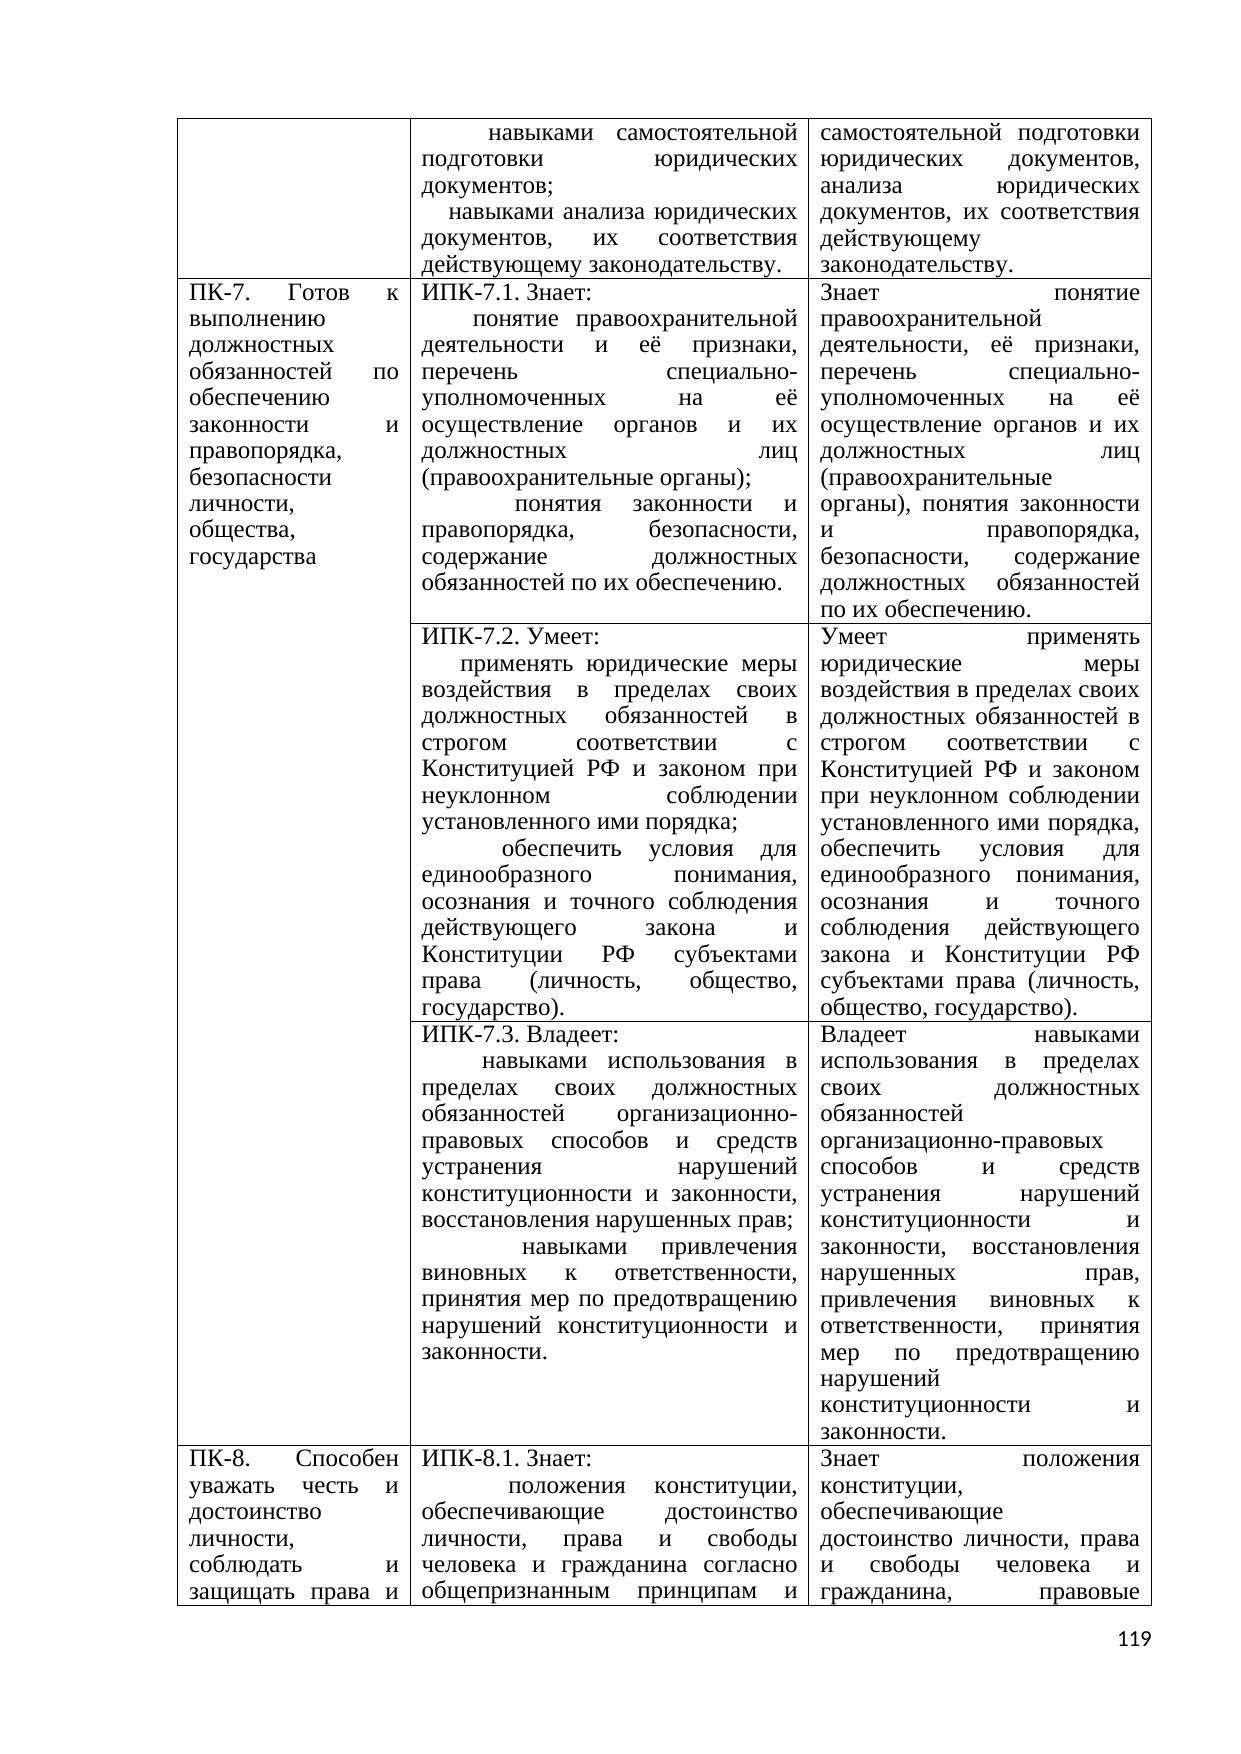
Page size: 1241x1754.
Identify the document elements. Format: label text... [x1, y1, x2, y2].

table_cell Владеет навыками использования в пределах своих должностных обязанностей организационно-правовых способов и средств устранения нарушений конституционности и законности, восстановления нарушенных прав, привлечения виновных к ответственности, принятия мер по предотвращению нарушений конституционности и законности. [809, 1022, 1151, 1445]
table_cell ИПК-7.2. Умеет: применять юридические меры воздействия в пределах своих должностных обязанностей в строгом соответствии с Конституцией РФ и законом при неуклонном соблюдении установленного ими порядка; обеспечить условия для единообразного понимания, осознания и точного соблюдения действующего закона и Конституции РФ субъектами права (личность, общество, государство). [411, 624, 808, 1021]
table_cell Знает понятие правоохранительной деятельности, её признаки, перечень специально-уполномоченных на её осуществление органов и их должностных лиц (правоохранительные органы), понятия законности и правопорядка, безопасности, содержание должностных обязанностей по их обеспечению. [809, 279, 1151, 623]
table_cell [809, 1446, 1151, 1604]
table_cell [411, 119, 808, 278]
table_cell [809, 119, 1151, 278]
table_cell ИПК-7.3. Владеет: навыками использования в пределах своих должностных обязанностей организационно-правовых способов и средств устранения нарушений конституционности и законности, восстановления нарушенных прав; навыками привлечения виновных к ответственности, принятия мер по предотвращению нарушений конституционности и законности. [411, 1022, 808, 1445]
table_cell Умеет применять юридические меры воздействия в пределах своих должностных обязанностей в строгом соответствии с Конституцией РФ и законом при неуклонном соблюдении установленного ими порядка, обеспечить условия для единообразного понимания, осознания и точного соблюдения действующего закона и Конституции РФ субъектами права (личность, общество, государство). [809, 624, 1151, 1021]
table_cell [411, 1446, 808, 1604]
table_cell ПК-7. Готов к выполнению должностных обязанностей по обеспечению законности и правопорядка, безопасности личности, общества, государства [178, 279, 410, 1445]
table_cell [178, 1446, 410, 1604]
table_cell ИПК-7.1. Знает: понятие правоохранительной деятельности и её признаки, перечень специально-уполномоченных на её осуществление органов и их должностных лиц (правоохранительные органы); понятия законности и правопорядка, безопасности, содержание должностных обязанностей по их обеспечению. [411, 279, 808, 623]
